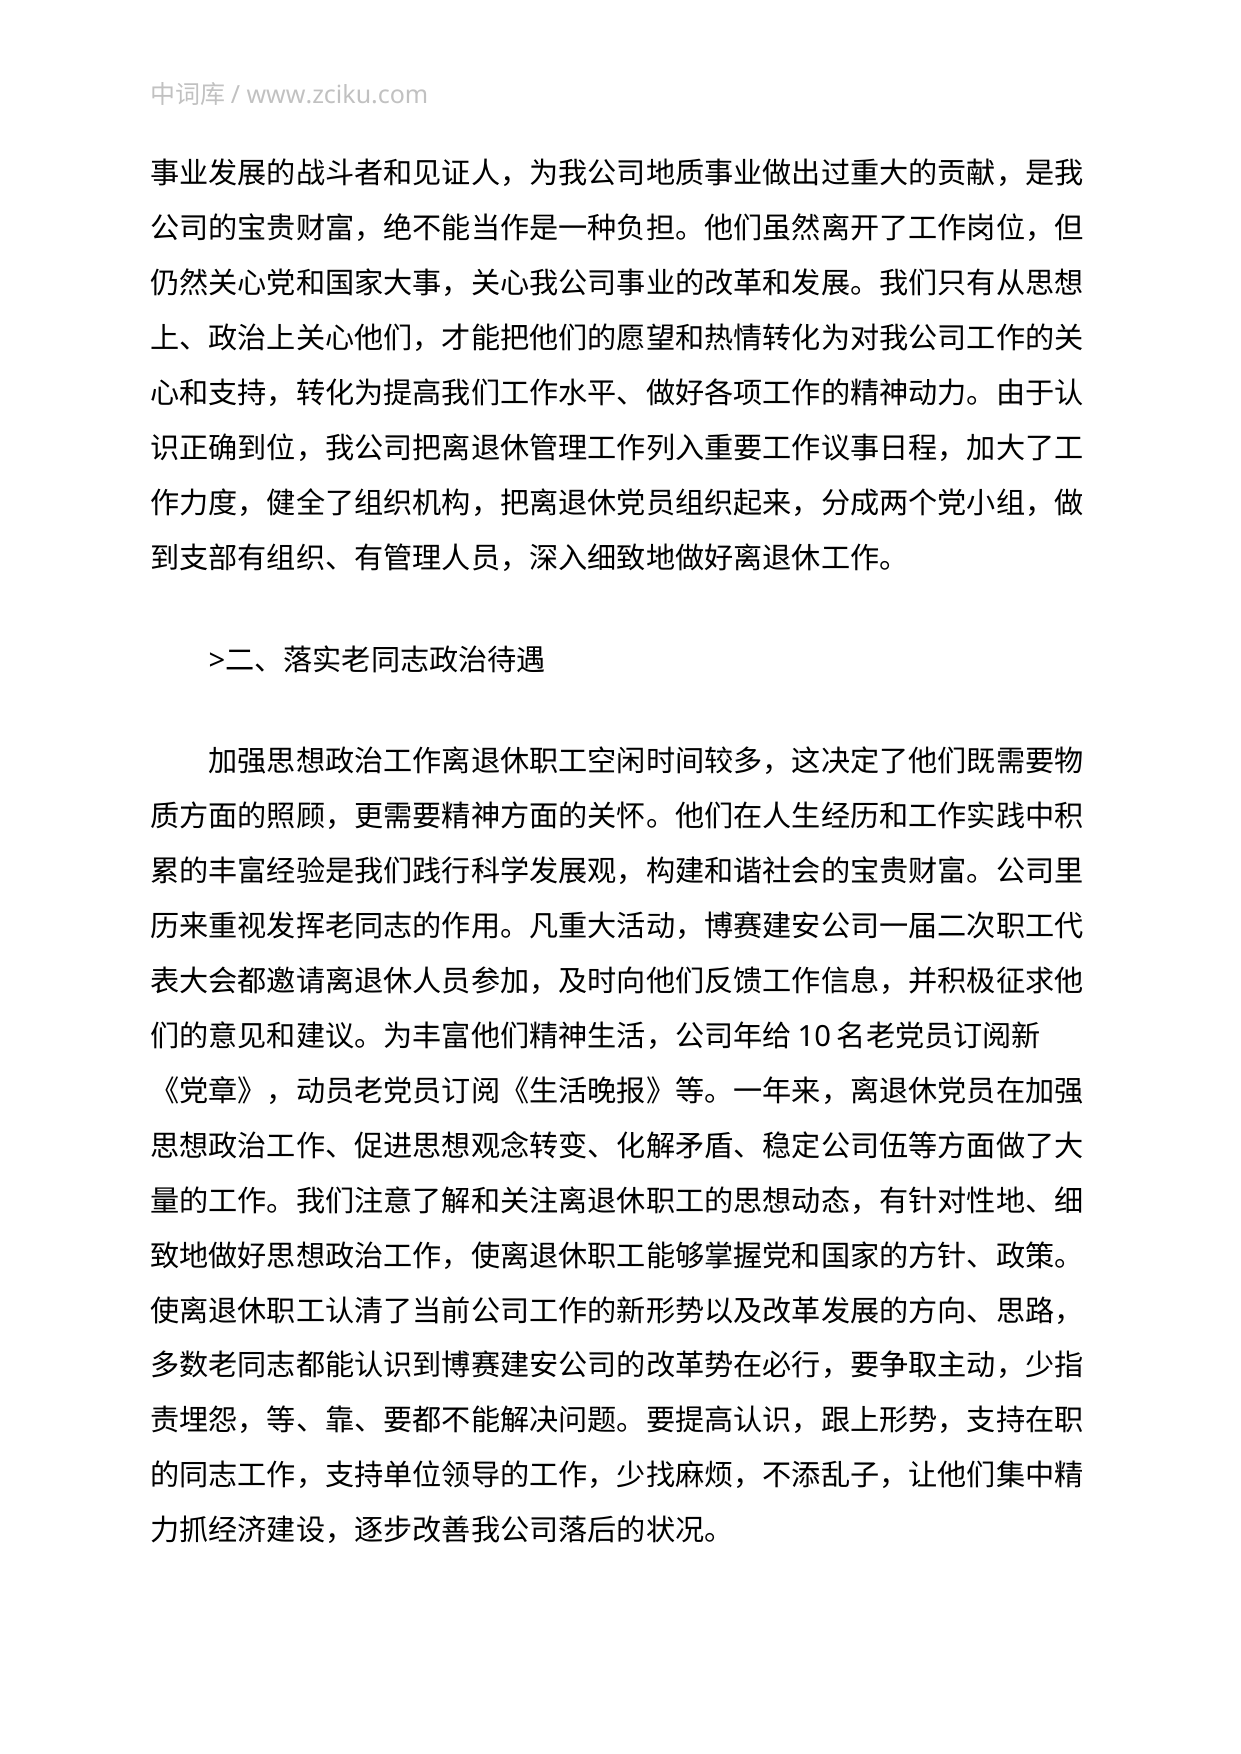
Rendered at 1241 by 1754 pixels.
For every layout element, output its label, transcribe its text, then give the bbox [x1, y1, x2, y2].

text 加强思想政治工作离退休职工空闲时间较多，这决定了他们既需要物质方面的照顾，更需要精神方面的关怀。他们在人生经历和工作实践中积累的丰富经验是我们践行科学发展观，构建和谐社会的宝贵财富。公司里历来重视发挥老同志的作用。凡重大活动，博赛建安公司一届二次职工代表大会都邀请离退休人员参加，及时向他们反馈工作信息，并积极征求他们的意见和建议。为丰富他们精神生活，公司年给10名老党员订阅新《党章》，动员老党员订阅《生活晚报》等。一年来，离退休党员在加强思想政治工作、促进思想观念转变、化解矛盾、稳定公司伍等方面做了大量的工作。我们注意了解和关注离退休职工的思想动态，有针对性地、细致地做好思想政治工作，使离退休职工能够掌握党和国家的方针、政策。使离退休职工认清了当前公司工作的新形势以及改革发展的方向、思路，多数老同志都能认识到博赛建安公司的改革势在必行，要争取主动，少指责埋怨，等、靠、要都不能解决问题。要提高认识，跟上形势，支持在职的同志工作，支持单位领导的工作，少找麻烦，不添乱子，让他们集中精力抓经济建设，逐步改善我公司落后的状况。 [150, 738, 1090, 1549]
text >二、落实老同志政治待遇 [150, 636, 1090, 678]
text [150, 150, 1090, 577]
